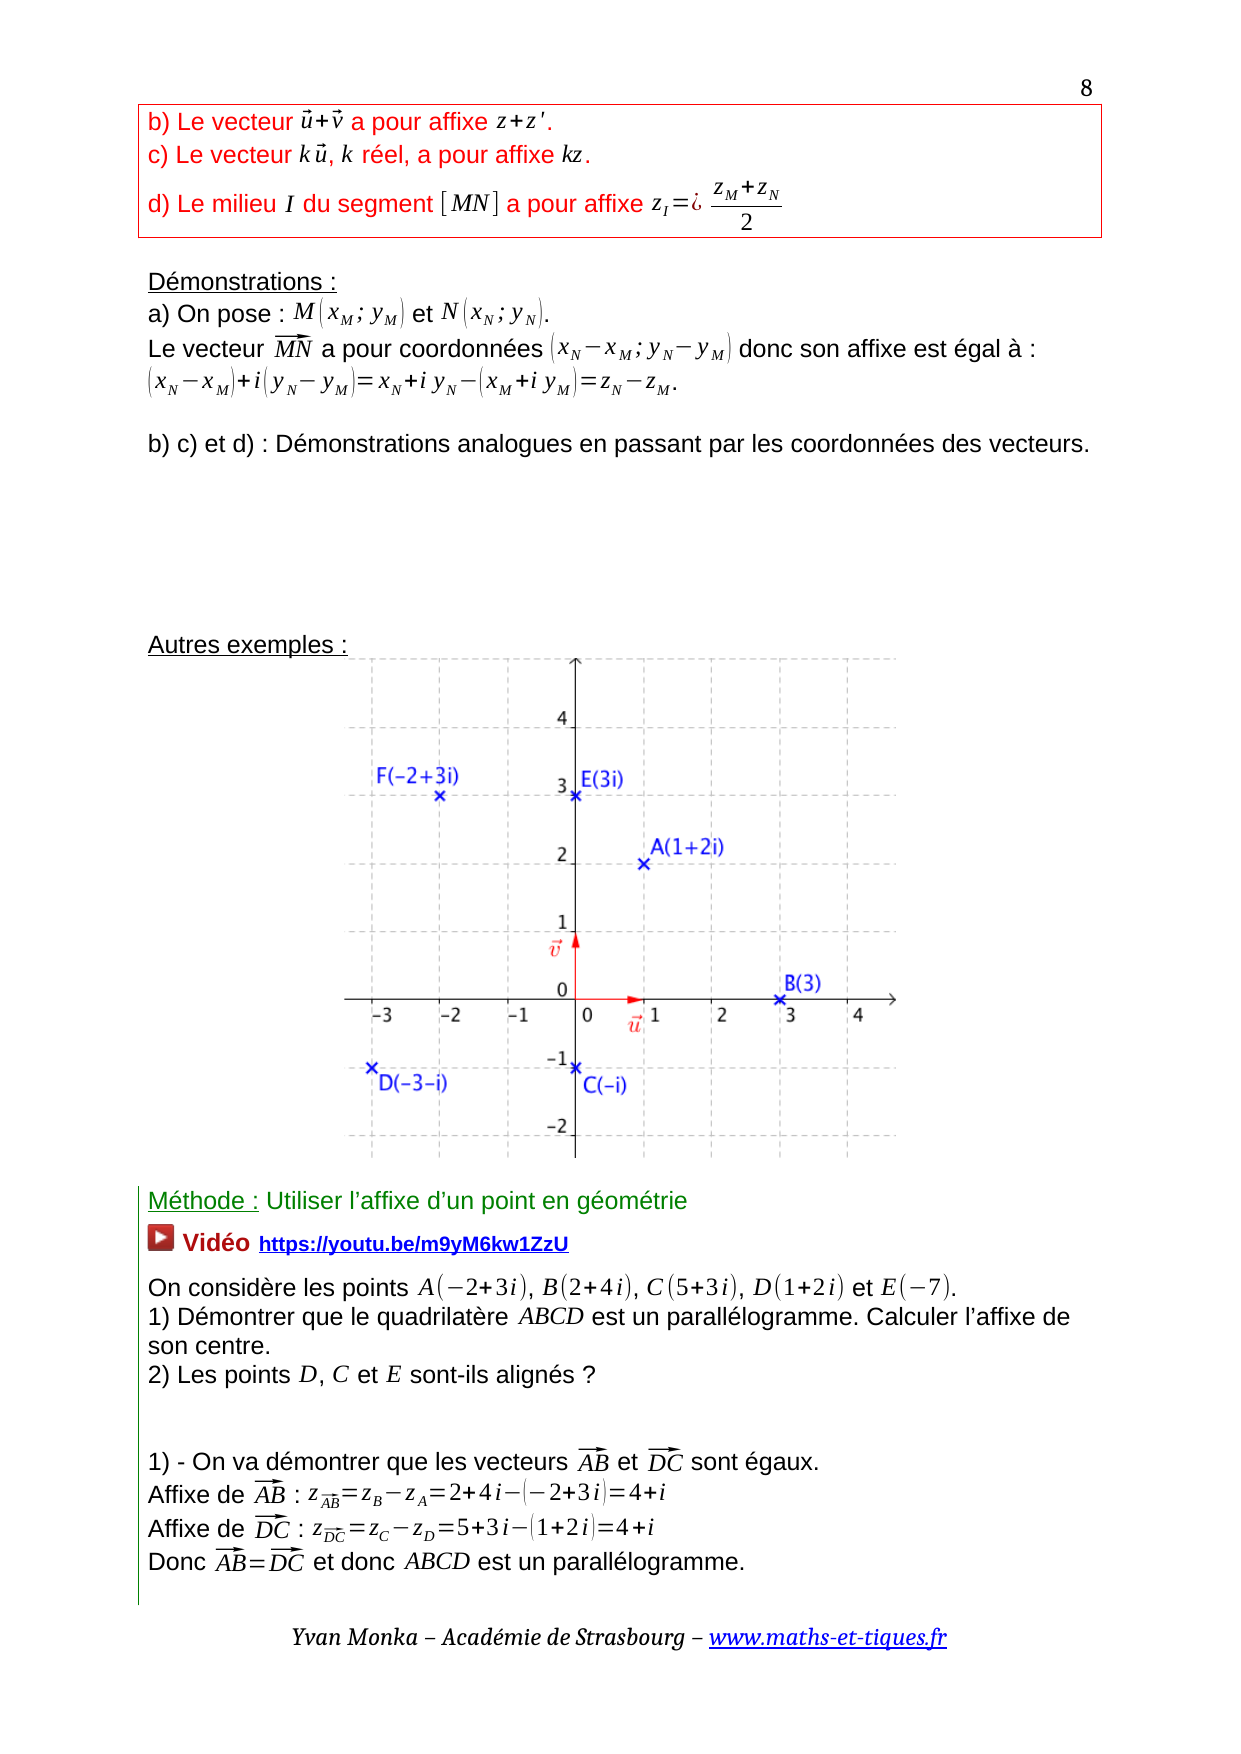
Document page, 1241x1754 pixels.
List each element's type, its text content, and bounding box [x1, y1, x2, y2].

text 1) Démontrer que le quadrilatère est un parallélogramme. Calculer l’affixe de son centre. [148, 1302, 1093, 1360]
text a) On pose : et . [148, 296, 1093, 331]
text Donc et donc est un parallélogramme. [148, 1546, 1093, 1577]
text Démonstrations : [148, 267, 1093, 296]
text 1) - On va démontrer que les vecteurs et sont égaux. [148, 1446, 1093, 1477]
text 2) Les points , et sont-ils alignés ? [148, 1360, 1093, 1388]
text On considère les points , , , et . [148, 1272, 1093, 1302]
text Le vecteur a pour coordonnées donc son affixe est égal à : [148, 331, 1093, 365]
picture [147, 1224, 175, 1251]
text c) Le vecteur , réel, a pour affixe . [139, 136, 1101, 168]
text . [148, 365, 1093, 400]
text Méthode : Utiliser l’affixe d’un point en géométrie [148, 1186, 1093, 1215]
text Vidéo https://youtu.be/m9yM6kw1ZzU [139, 1224, 1057, 1258]
text d) Le milieu du segment a pour affixe [139, 169, 1101, 237]
text b) Le vecteur a pour affixe . [139, 105, 1101, 135]
text b) c) et d) : Démonstrations analogues en passant par les coordonnées des vecteurs. [148, 429, 1093, 457]
text Affixe de : [148, 1511, 1093, 1546]
text Affixe de : [148, 1477, 1093, 1511]
text Autres exemples : [148, 630, 1093, 659]
picture [344, 658, 896, 1158]
